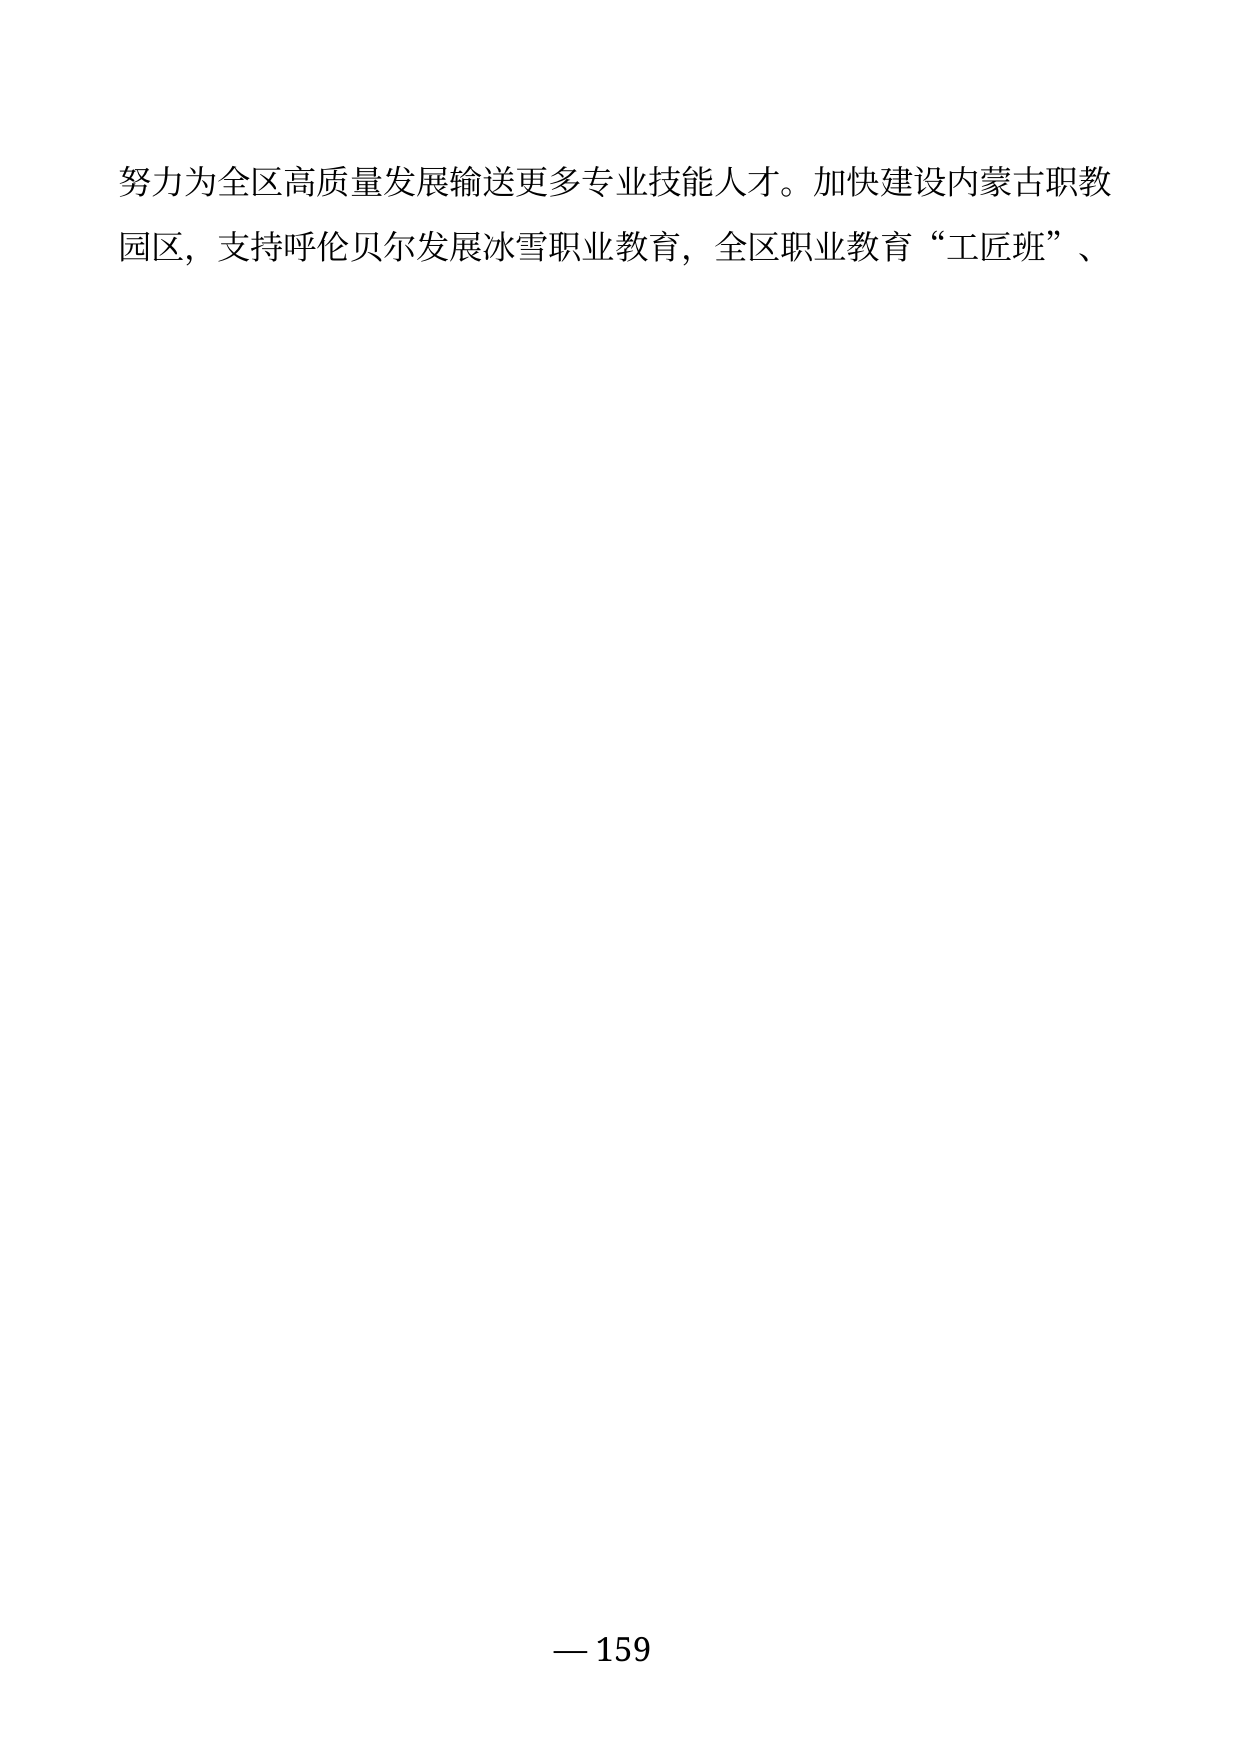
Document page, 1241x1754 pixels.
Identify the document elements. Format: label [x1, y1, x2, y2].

text [118, 156, 1139, 269]
